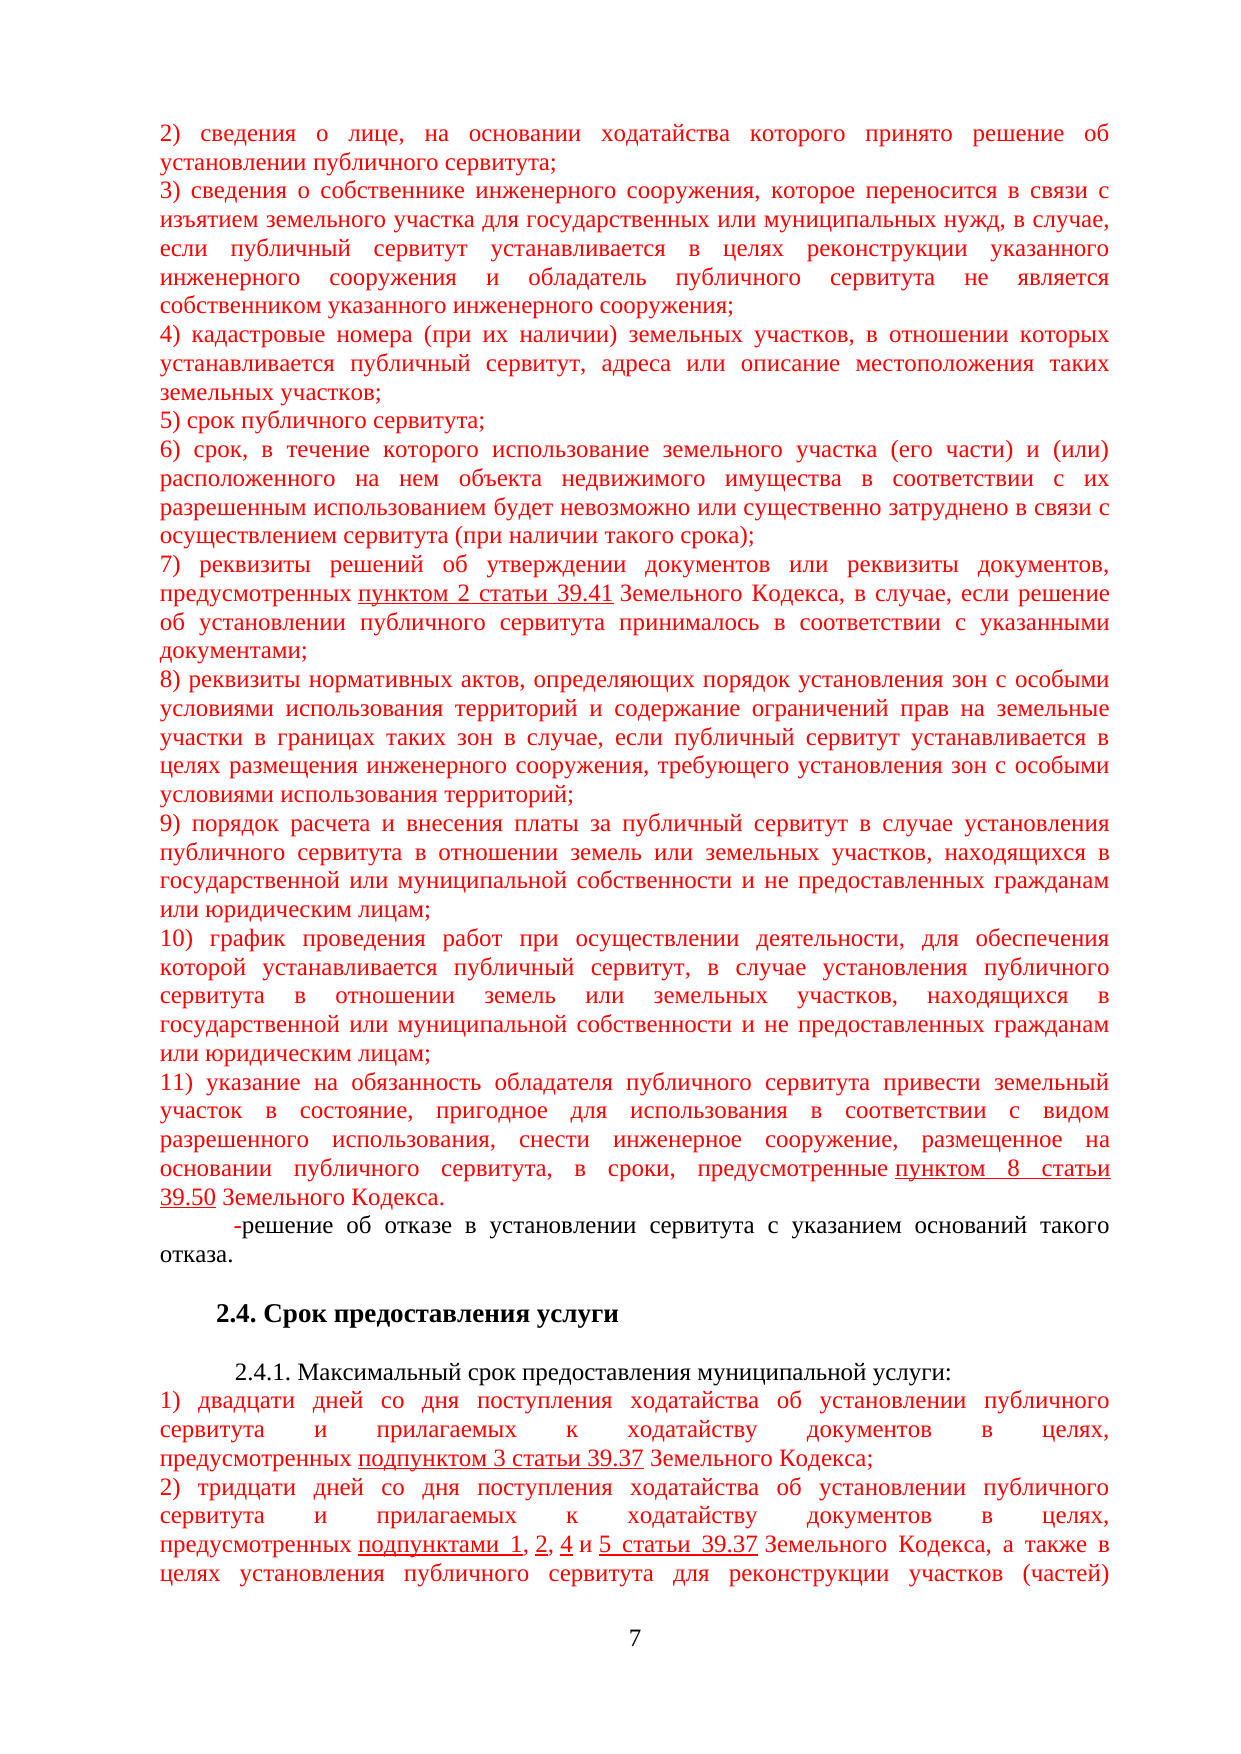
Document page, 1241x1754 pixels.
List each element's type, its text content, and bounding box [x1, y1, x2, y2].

text 1) двадцати дней со дня поступления ходатайства об установлении публичного сервитута и прилагаемых к ходатайству документов в целях, предусмотренных подпунктом 3 статьи 39.37 Земельного Кодекса; [159, 1386, 1110, 1472]
text 5) срок публичного сервитута; [159, 406, 1110, 434]
text 4) кадастровые номера (при их наличии) земельных участков, в отношении которых устанавливается публичный сервитут, адреса или описание местоположения таких земельных участков; [159, 319, 1110, 406]
text 9) порядок расчета и внесения платы за публичный сервитут в случае установления публичного сервитута в отношении земель или земельных участков, находящихся в государственной или муниципальной собственности и не предоставленных гражданам или юридическим лицам; [159, 808, 1110, 923]
text -решение об отказе в установлении сервитута с указанием оснований такого отказа. [159, 1211, 1110, 1268]
text 2.4.1. Максимальный срок предоставления муниципальной услуги: [159, 1357, 1110, 1386]
text 8) реквизиты нормативных актов, определяющих порядок установления зон с особыми условиями использования территорий и содержание ограничений прав на земельные участки в границах таких зон в случае, если публичный сервитут устанавливается в целях размещения инженерного сооружения, требующего установления зон с особыми условиями использования территорий; [159, 664, 1110, 808]
text 2) сведения о лице, на основании ходатайства которого принято решение об установлении публичного сервитута; [159, 118, 1110, 176]
text 11) указание на обязанность обладателя публичного сервитута привести земельный участок в состояние, пригодное для использования в соответствии с видом разрешенного использования, снести инженерное сооружение, размещенное на основании публичного сервитута, в сроки, предусмотренные пунктом 8 статьи 39.50 Земельного Кодекса. [159, 1067, 1110, 1211]
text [159, 1472, 1110, 1587]
text 6) срок, в течение которого использование земельного участка (его части) и (или) расположенного на нем объекта недвижимого имущества в соответствии с их разрешенным использованием будет невозможно или существенно затруднено в связи с осуществлением сервитута (при наличии такого срока); [159, 434, 1110, 549]
text 7) реквизиты решений об утверждении документов или реквизиты документов, предусмотренных пунктом 2 статьи 39.41 Земельного Кодекса, в случае, если решение об установлении публичного сервитута принималось в соответствии с указанными документами; [159, 549, 1110, 664]
text 3) сведения о собственнике инженерного сооружения, которое переносится в связи с изъятием земельного участка для государственных или муниципальных нужд, в случае, если публичный сервитут устанавливается в целях реконструкции указанного инженерного сооружения и обладатель публичного сервитута не является собственником указанного инженерного сооружения; [159, 176, 1110, 319]
text 10) график проведения работ при осуществлении деятельности, для обеспечения которой устанавливается публичный сервитут, в случае установления публичного сервитута в отношении земель или земельных участков, находящихся в государственной или муниципальной собственности и не предоставленных гражданам или юридическим лицам; [159, 923, 1110, 1067]
text 2.4. Срок предоставления услуги [159, 1297, 1110, 1328]
